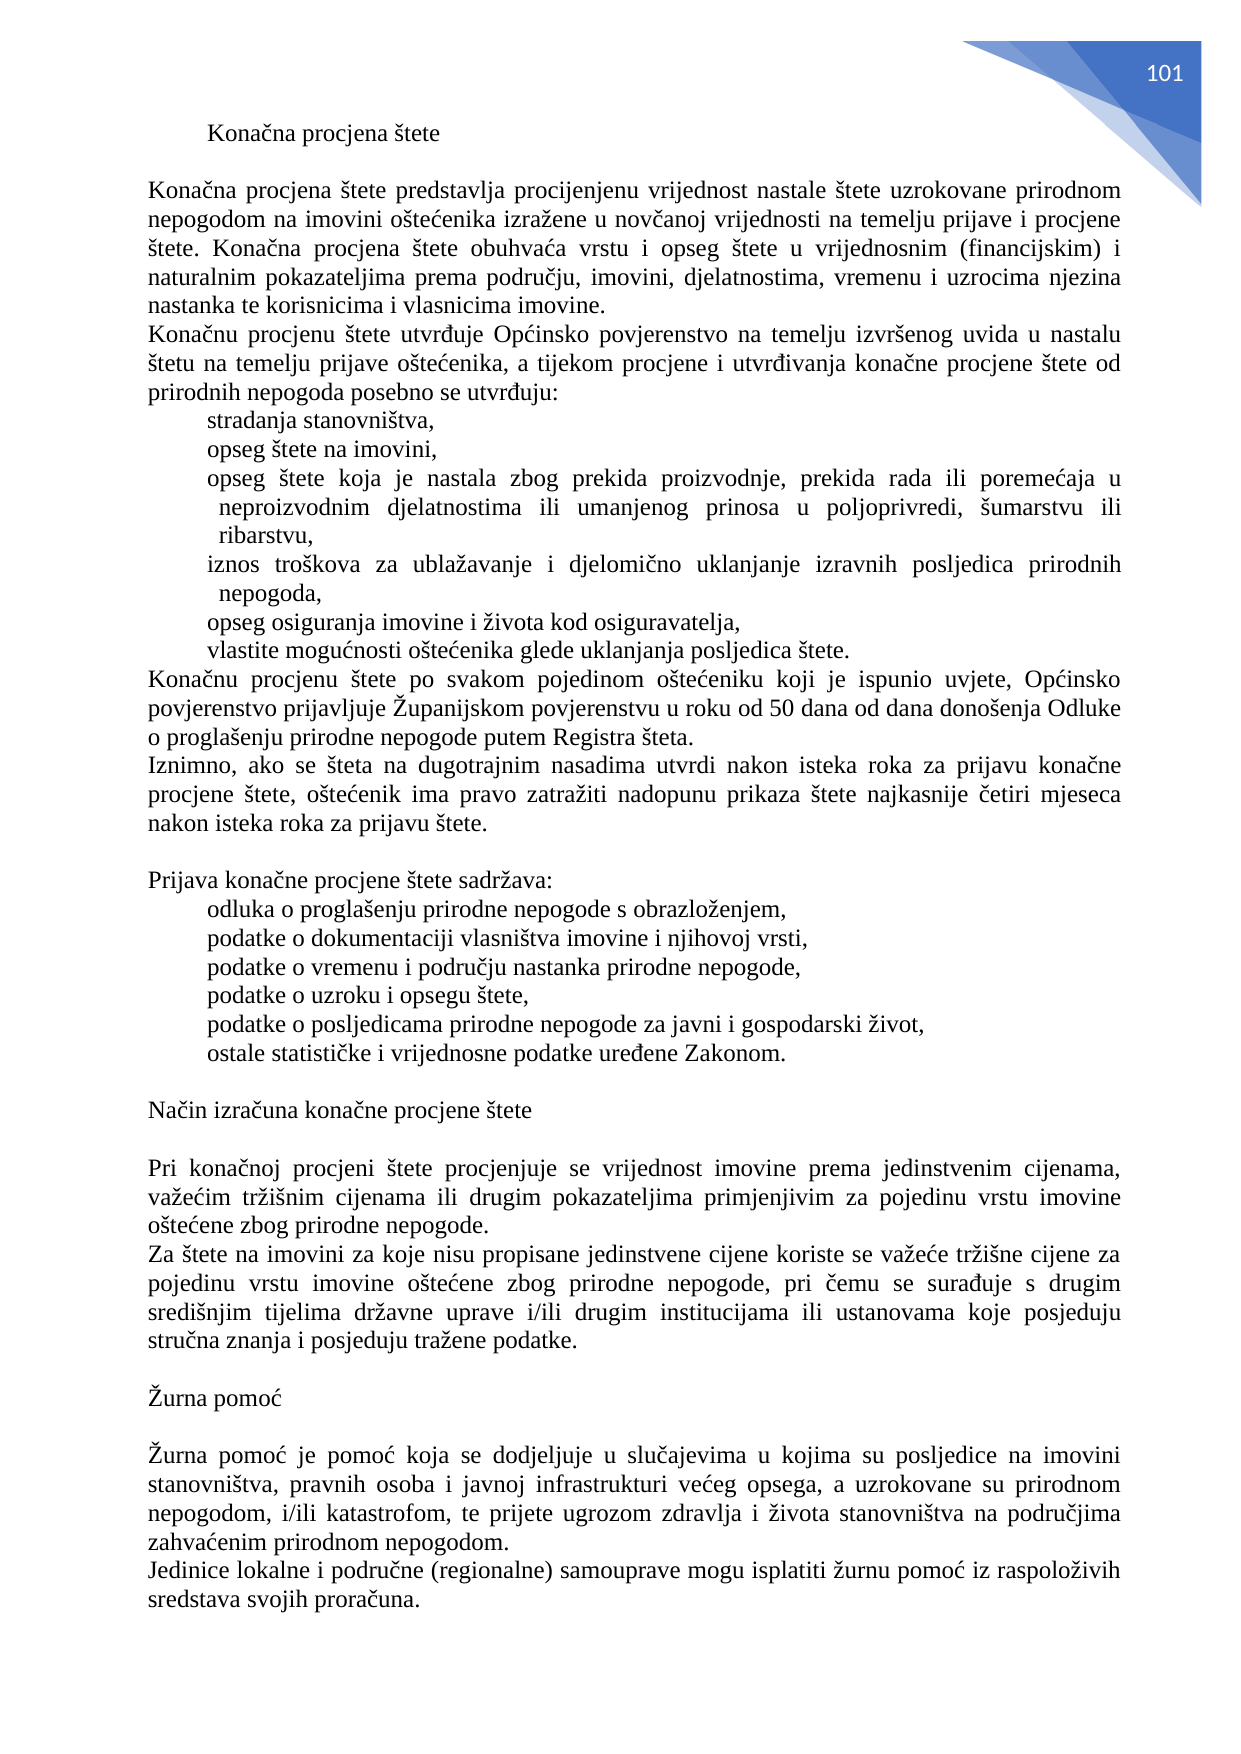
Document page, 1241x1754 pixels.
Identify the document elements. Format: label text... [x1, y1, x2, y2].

text Žurna pomoć je pomoć koja se dodjeljuje u slučajevima u kojima su posljedice na imovini stanovništva, pravnih osoba i javnoj infrastrukturi većeg opsega, a uzrokovane su prirodnom nepogodom, i/ili katastrofom, te prijete ugrozom zdravlja i života stanovništva na područjima zahvaćenim prirodnom nepogodom. [148, 1441, 1122, 1556]
text stradanja stanovništva, [207, 406, 1122, 434]
text Konačna procjena štete predstavlja procijenjenu vrijednost nastale štete uzrokovane prirodnom nepogodom na imovini oštećenika izražene u novčanoj vrijednosti na temelju prijave i procjene štete. Konačna procjena štete obuhvaća vrstu i opseg štete u vrijednosnim (financijskim) i naturalnim pokazateljima prema području, imovini, djelatnostima, vremenu i uzrocima njezina nastanka te korisnicima i vlasnicima imovine. [148, 176, 1122, 319]
text vlastite mogućnosti oštećenika glede uklanjanja posljedica štete. [207, 636, 1122, 664]
text opseg štete koja je nastala zbog prekida proizvodnje, prekida rada ili poremećaja u neproizvodnim djelatnostima ili umanjenog prinosa u poljoprivredi, šumarstvu ili ribarstvu, [207, 463, 1122, 549]
text Konačna procjena štete [207, 118, 1122, 147]
text Prijava konačne procjene štete sadržava: [148, 866, 1122, 894]
text Način izračuna konačne procjene štete [148, 1096, 1122, 1124]
text iznos troškova za ublažavanje i djelomično uklanjanje izravnih posljedica prirodnih nepogoda, [207, 549, 1122, 607]
text podatke o dokumentaciji vlasništva imovine i njihovoj vrsti, [207, 923, 1122, 952]
text opseg štete na imovini, [207, 434, 1122, 463]
text podatke o vremenu i području nastanka prirodne nepogode, [207, 952, 1122, 981]
text podatke o uzroku i opsegu štete, [207, 981, 1122, 1009]
text Pri konačnoj procjeni štete procjenjuje se vrijednost imovine prema jedinstvenim cijenama, važećim tržišnim cijenama ili drugim pokazateljima primjenjivim za pojedinu vrstu imovine oštećene zbog prirodne nepogode. [148, 1153, 1122, 1239]
text Jedinice lokalne i područne (regionalne) samouprave mogu isplatiti žurnu pomoć iz raspoloživih sredstava svojih proračuna. [148, 1556, 1122, 1613]
text ostale statističke i vrijednosne podatke uređene Zakonom. [207, 1038, 1122, 1067]
picture [962, 41, 1202, 207]
text Konačnu procjenu štete utvrđuje Općinsko povjerenstvo na temelju izvršenog uvida u nastalu štetu na temelju prijave oštećenika, a tijekom procjene i utvrđivanja konačne procjene štete od prirodnih nepogoda posebno se utvrđuju: [148, 319, 1122, 406]
text opseg osiguranja imovine i života kod osiguravatelja, [207, 607, 1122, 636]
text Konačnu procjenu štete po svakom pojedinom oštećeniku koji je ispunio uvjete, Općinsko povjerenstvo prijavljuje Županijskom povjerenstvu u roku od 50 dana od dana donošenja Odluke o proglašenju prirodne nepogode putem Registra šteta. [148, 664, 1122, 751]
text podatke o posljedicama prirodne nepogode za javni i gospodarski život, [207, 1009, 1122, 1038]
text Za štete na imovini za koje nisu propisane jedinstvene cijene koriste se važeće tržišne cijene za pojedinu vrstu imovine oštećene zbog prirodne nepogode, pri čemu se surađuje s drugim središnjim tijelima državne uprave i/ili drugim institucijama ili ustanovama koje posjeduju stručna znanja i posjeduju tražene podatke. [148, 1239, 1122, 1354]
text odluka o proglašenju prirodne nepogode s obrazloženjem, [207, 894, 1122, 923]
text Iznimno, ako se šteta na dugotrajnim nasadima utvrdi nakon isteka roka za prijavu konačne procjene štete, oštećenik ima pravo zatražiti nadopunu prikaza štete najkasnije četiri mjeseca nakon isteka roka za prijavu štete. [148, 751, 1122, 837]
text Žurna pomoć [148, 1383, 1122, 1412]
